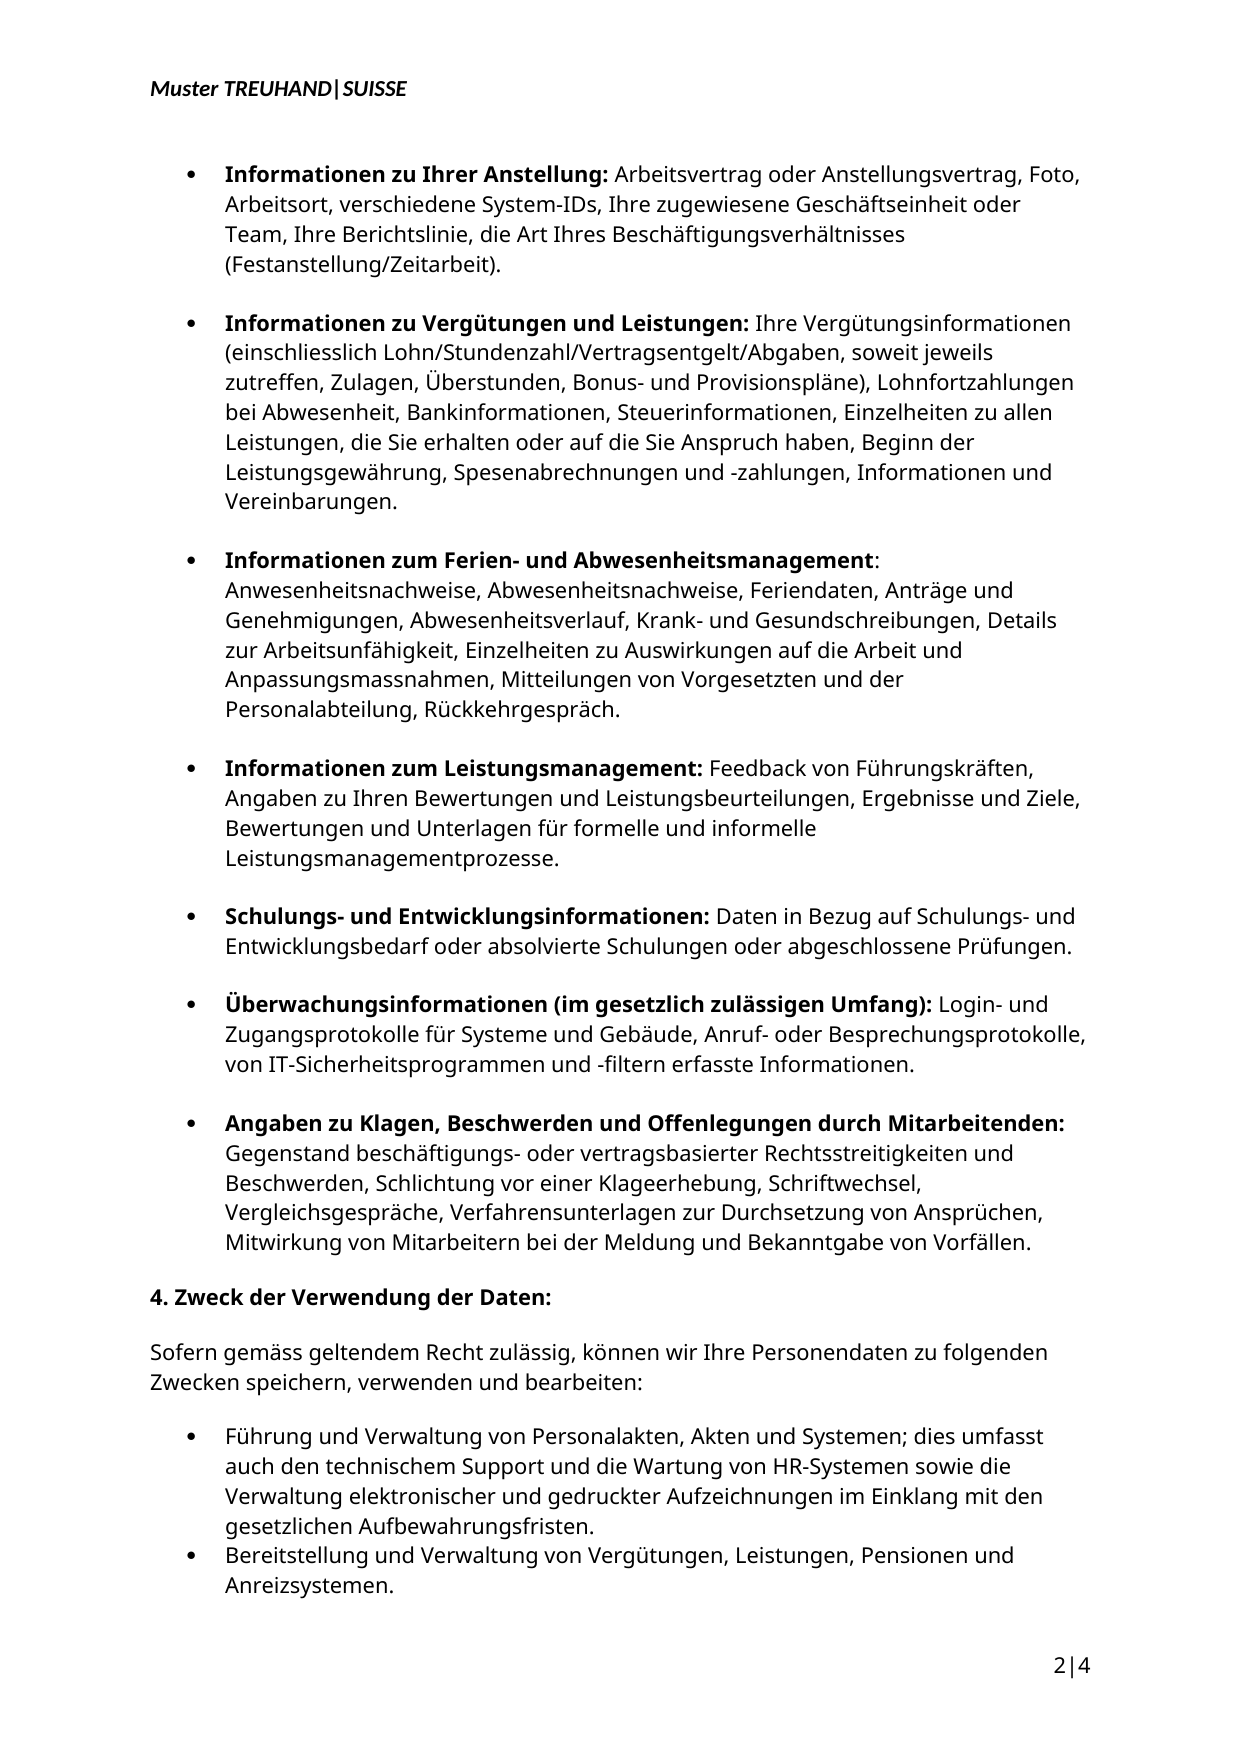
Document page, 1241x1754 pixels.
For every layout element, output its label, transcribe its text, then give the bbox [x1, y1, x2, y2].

list Schulungs- und Entwicklungsinformationen: Daten in Bezug auf Schulungs- und Entwicklungsbedarf oder absolvierte Schulungen oder abgeschlossene Prüfungen. [187, 901, 1090, 989]
list Bereitstellung und Verwaltung von Vergütungen, Leistungen, Pensionen und Anreizsystemen. [187, 1541, 1090, 1600]
list Informationen zum Leistungsmanagement: Feedback von Führungskräften, Angaben zu Ihren Bewertungen und Leistungsbeurteilungen, Ergebnisse und Ziele, Bewertungen und Unterlagen für formelle und informelle Leistungsmanagementprozesse. [187, 753, 1090, 901]
list Informationen zu Vergütungen und Leistungen: Ihre Vergütungsinformationen (einschliesslich Lohn/Stundenzahl/Vertragsentgelt/Abgaben, soweit jeweils zutreffen, Zulagen, Überstunden, Bonus- und Provisionspläne), Lohnfortzahlungen bei Abwesenheit, Bankinformationen, Steuerinformationen, Einzelheiten zu allen Leistungen, die Sie erhalten oder auf die Sie Anspruch haben, Beginn der Leistungsgewährung, Spesenabrechnungen und -zahlungen, Informationen und Vereinbarungen. [187, 308, 1090, 545]
list Überwachungsinformationen (im gesetzlich zulässigen Umfang): Login- und Zugangsprotokolle für Systeme und Gebäude, Anruf- oder Besprechungsprotokolle, von IT-Sicherheitsprogrammen und -filtern erfasste Informationen. [187, 989, 1090, 1108]
list Informationen zu Ihrer Anstellung: Arbeitsvertrag oder Anstellungsvertrag, Foto, Arbeitsort, verschiedene System-IDs, Ihre zugewiesene Geschäftseinheit oder Team, Ihre Berichtslinie, die Art Ihres Beschäftigungsverhältnisses (Festanstellung/Zeitarbeit). [187, 159, 1090, 308]
list Angaben zu Klagen, Beschwerden und Offenlegungen durch Mitarbeitenden: Gegenstand beschäftigungs- oder vertragsbasierter Rechtsstreitigkeiten und Beschwerden, Schlichtung vor einer Klageerhebung, Schriftwechsel, Vergleichsgespräche, Verfahrensunterlagen zur Durchsetzung von Ansprüchen, Mitwirkung von Mitarbeitern bei der Meldung und Bekanntgabe von Vorfällen. [187, 1108, 1090, 1257]
text 4. Zweck der Verwendung der Daten: [150, 1282, 1090, 1312]
list Führung und Verwaltung von Personalakten, Akten und Systemen; dies umfasst auch den technischem Support und die Wartung von HR-Systemen sowie die Verwaltung elektronischer und gedruckter Aufzeichnungen im Einklang mit den gesetzlichen Aufbewahrungsfristen. [187, 1421, 1090, 1541]
text Sofern gemäss geltendem Recht zulässig, können wir Ihre Personendaten zu folgenden Zwecken speichern, verwenden und bearbeiten: [150, 1337, 1090, 1396]
list Informationen zum Ferien- und Abwesenheitsmanagement: Anwesenheitsnachweise, Abwesenheitsnachweise, Feriendaten, Anträge und Genehmigungen, Abwesenheitsverlauf, Krank- und Gesundschreibungen, Details zur Arbeitsunfähigkeit, Einzelheiten zu Auswirkungen auf die Arbeit und Anpassungsmassnahmen, Mitteilungen von Vorgesetzten und der Personalabteilung, Rückkehrgespräch. [187, 545, 1090, 753]
